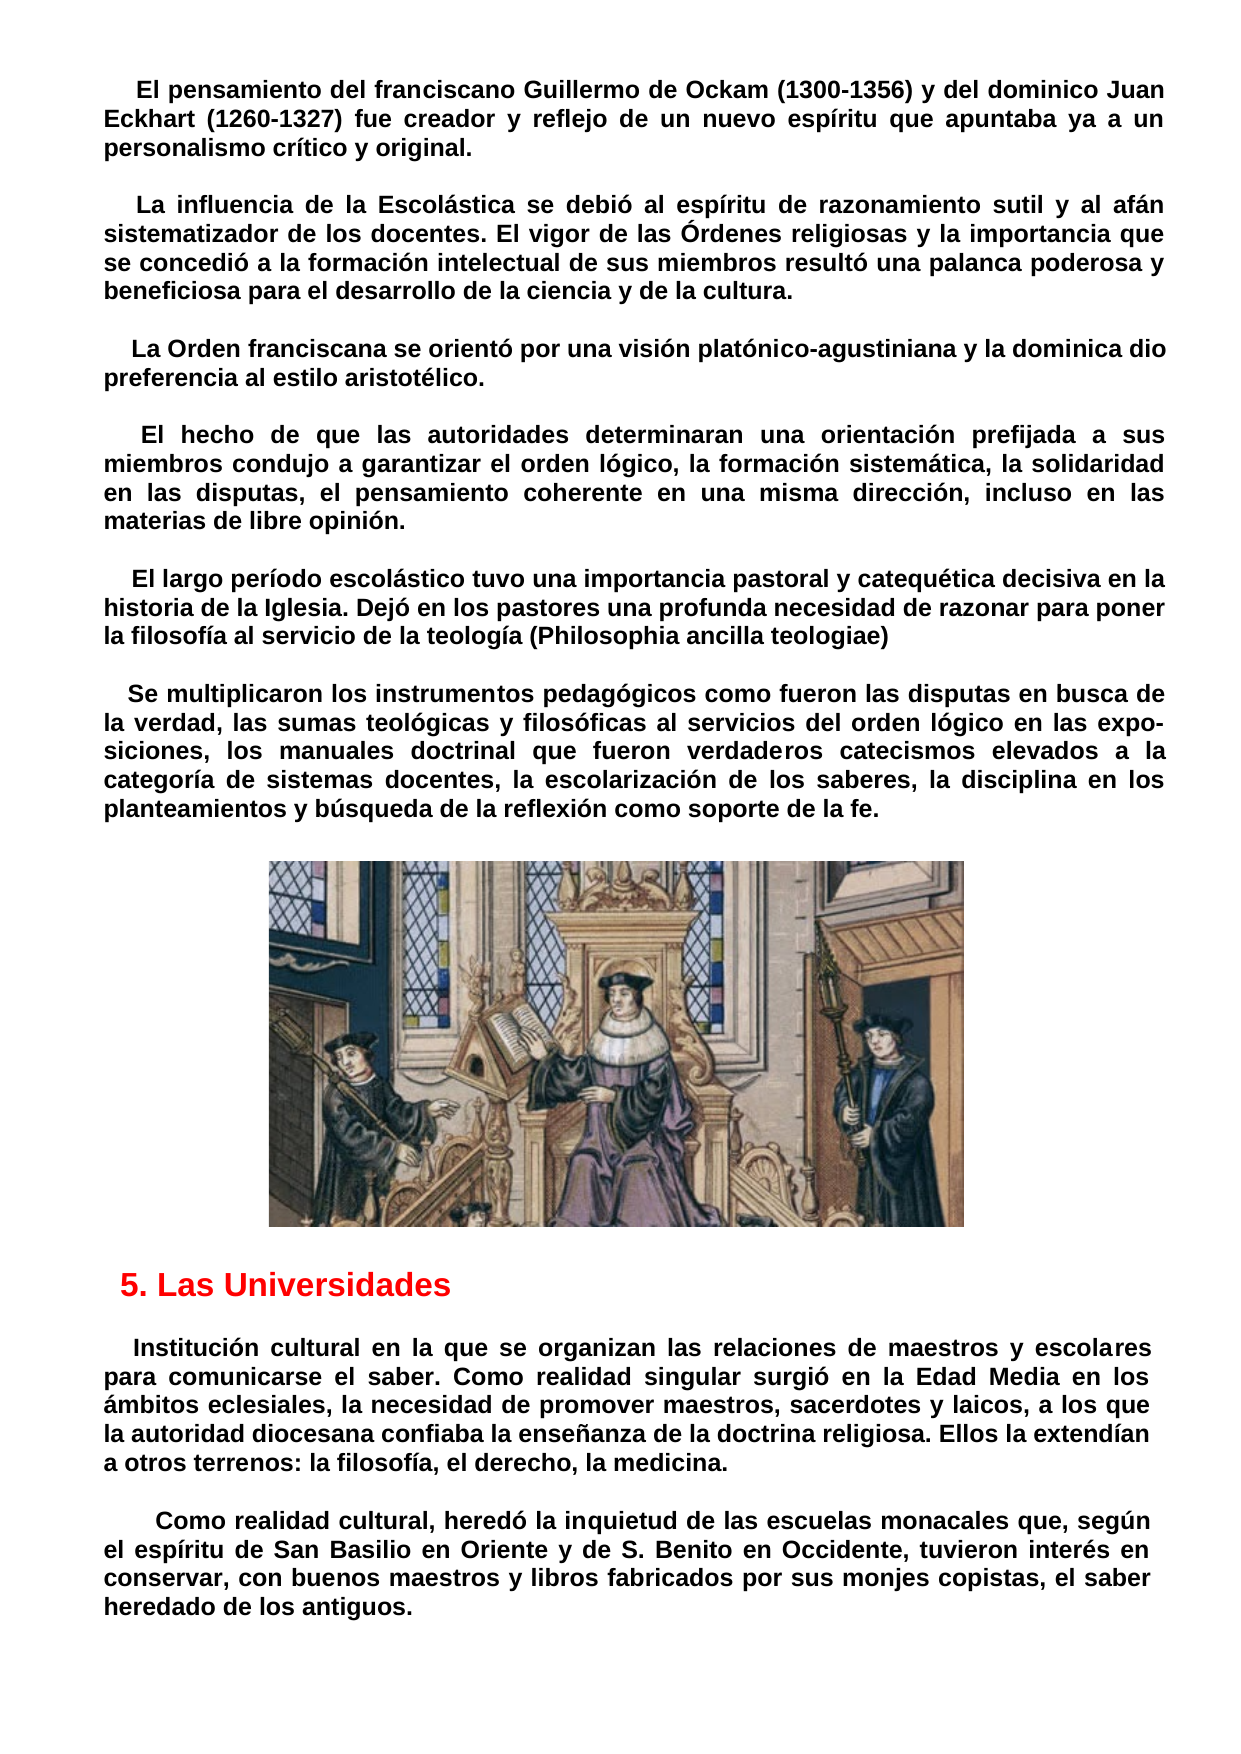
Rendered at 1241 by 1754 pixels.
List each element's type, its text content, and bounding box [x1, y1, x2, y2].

text 5. Las Universidades [74, 1265, 1152, 1304]
text Se multiplicaron los instrumentos pedagógicos como fueron las disputas en busca de la verdad, las sumas teológicas y filosóficas al servicios del orden lógico en las expo-siciones, los manuales doctrinal que fueron verdaderos catecismos elevados a la categoría de sistemas docentes, la escolarización de los saberes, la disciplina en los planteamientos y búsqueda de la reflexión como soporte de la fe. [103, 679, 1167, 822]
text El hecho de que las autoridades determinaran una orientación prefijada a sus miembros condujo a garantizar el orden lógico, la formación sistemática, la solidaridad en las disputas, el pensamiento coherente en una misma dirección, incluso en las materias de libre opinión. [103, 391, 1167, 535]
picture [268, 861, 964, 1227]
text El largo período escolástico tuvo una importancia pastoral y catequética decisiva en la historia de la Iglesia. Dejó en los pastores una profunda necesidad de razonar para poner la filosofía al servicio de la teología (Philosophia ancilla teologiae) [103, 564, 1167, 650]
text La influencia de la Escolástica se debió al espíritu de razonamiento sutil y al afán sistematizador de los docentes. El vigor de las Órdenes religiosas y la importancia que se concedió a la formación intelectual de sus miembros resultó una palanca poderosa y beneficiosa para el desarrollo de la ciencia y de la cultura. [103, 161, 1167, 305]
text La Orden franciscana se orientó por una visión platónico-agustiniana y la dominica dio preferencia al estilo aristotélico. [103, 305, 1167, 391]
text Institución cultural en la que se organizan las relaciones de maestros y escolares para comunicarse el saber. Como realidad singular surgió en la Edad Media en los ámbitos eclesiales, la necesidad de promover maestros, sacerdotes y laicos, a los que la autoridad diocesana confiaba la enseñanza de la doctrina religiosa. Ellos la extendían a otros terrenos: la filosofía, el derecho, la medicina. [103, 1333, 1152, 1477]
text El pensamiento del franciscano Guillermo de Ockam (1300-1356) y del dominico Juan Eckhart (1260-1327) fue creador y reflejo de un nuevo espíritu que apuntaba ya a un personalismo crítico y original. [103, 75, 1167, 161]
text Como realidad cultural, heredó la inquietud de las escuelas monacales que, según el espíritu de San Basilio en Oriente y de S. Benito en Occidente, tuvieron interés en conservar, con buenos maestros y libros fabricados por sus monjes copistas, el saber heredado de los antiguos. [103, 1506, 1152, 1621]
